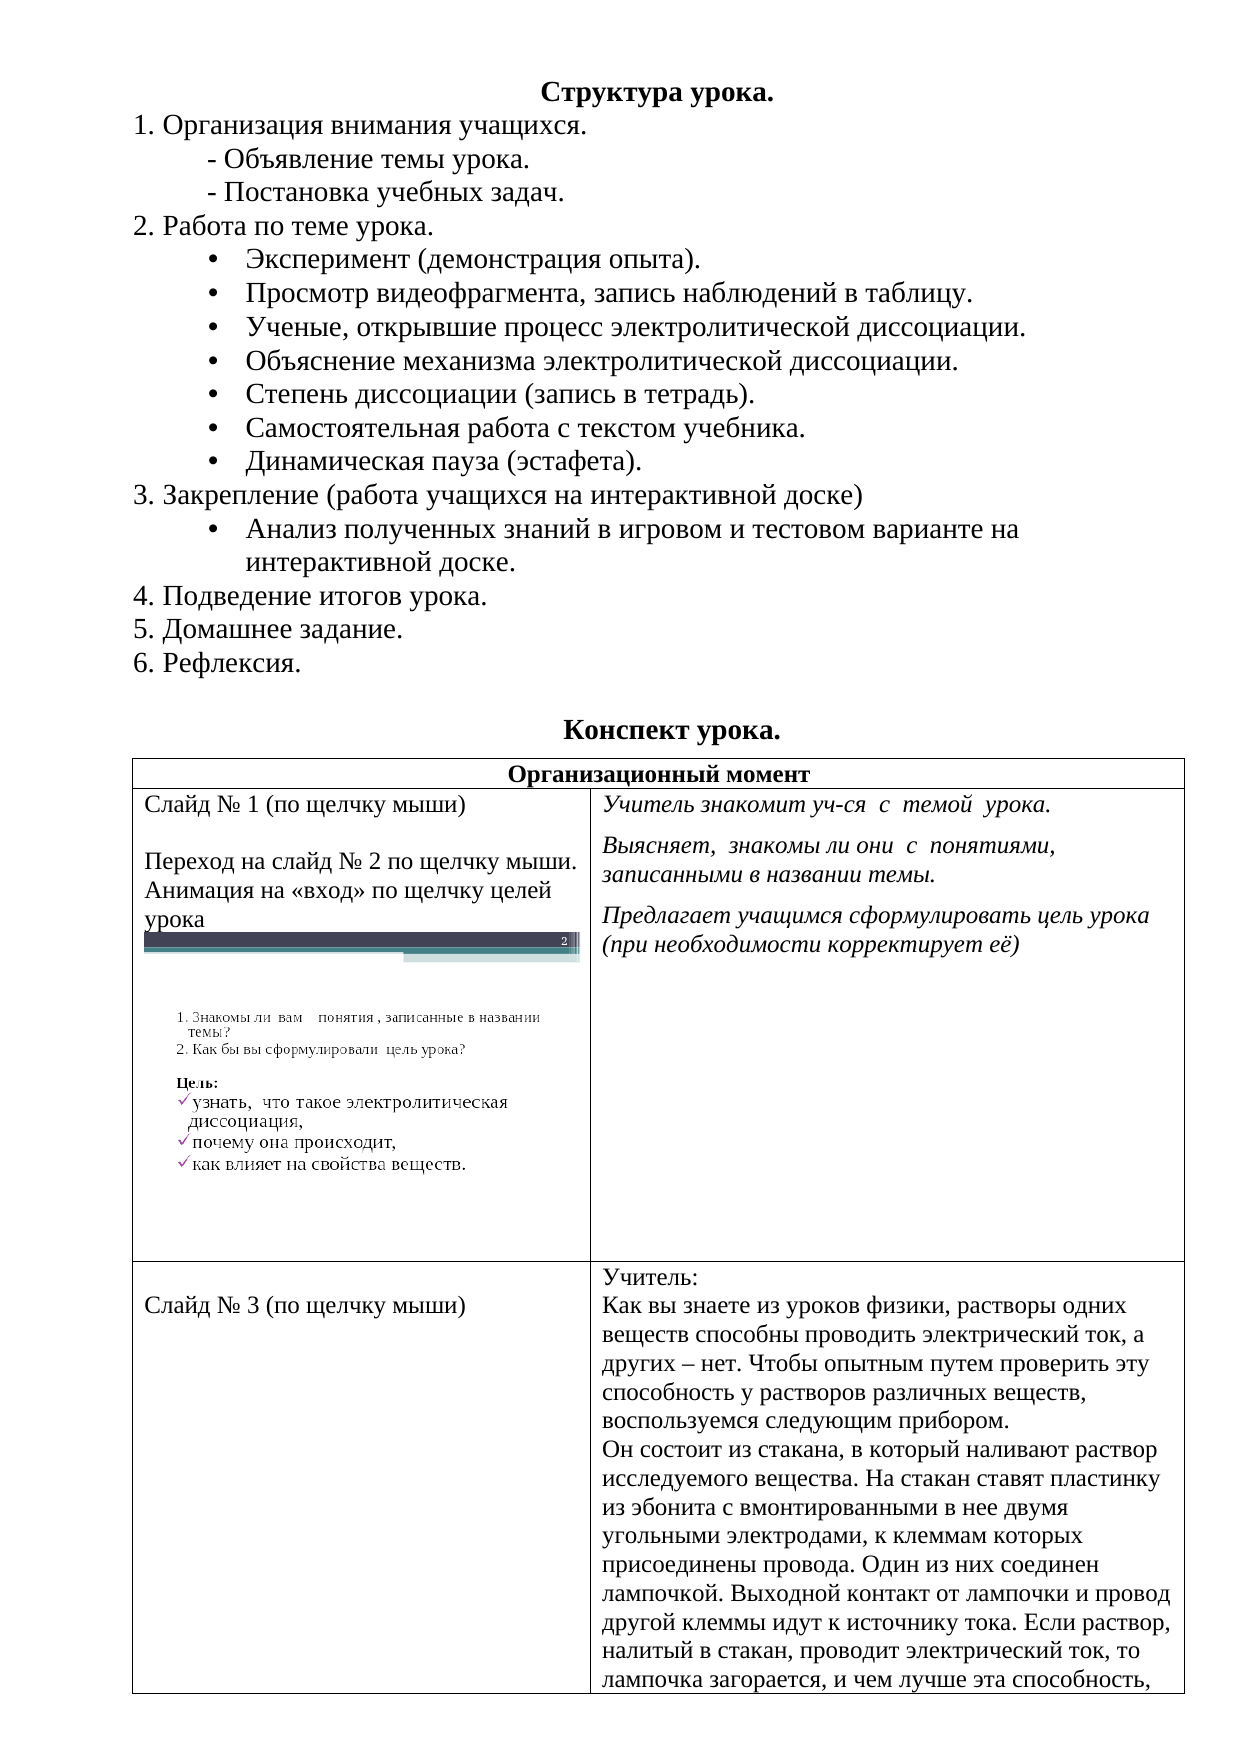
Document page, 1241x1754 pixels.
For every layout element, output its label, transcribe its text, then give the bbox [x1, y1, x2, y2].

list Анализ полученных знаний в игровом и тестовом варианте на интерактивной доске. [208, 511, 1181, 578]
list Работа по теме урока. [133, 208, 1181, 242]
table_header Организационный момент [133, 759, 1184, 788]
text - Объявление темы урока. [170, 141, 1181, 174]
list Объяснение механизма электролитической диссоциации. [208, 342, 1181, 376]
table_cell Учитель знакомит уч-ся с темой урока. Выясняет, знакомы ли они с понятиями, записанными в названии темы. Предлагает учащимся сформулировать цель урока (при необходимости корректирует её) [591, 789, 1184, 1261]
text - Постановка учебных задач. [170, 174, 1181, 208]
list Домашнее задание. [133, 611, 1181, 645]
list Динамическая пауза (эстафета). [208, 443, 1181, 477]
text Структура урока. [133, 74, 1181, 107]
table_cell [133, 1262, 590, 1693]
list Самостоятельная работа с текстом учебника. [208, 410, 1181, 443]
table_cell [591, 1262, 1184, 1693]
list Степень диссоциации (запись в тетрадь). [208, 376, 1181, 410]
list Подведение итогов урока. [133, 578, 1181, 611]
table_cell Слайд № 1 (по щелчку мыши) Переход на слайд № 2 по щелчку мыши. Анимация на «вход» по щелчку целей урока [133, 789, 590, 1261]
list Закрепление (работа учащихся на интерактивной доске) [133, 477, 1181, 511]
text Конспект урока. [162, 712, 1181, 746]
list Рефлексия. [133, 645, 1181, 678]
list Эксперимент (демонстрация опыта). [208, 242, 1181, 275]
list Ученые, открывшие процесс электролитической диссоциации. [208, 309, 1181, 342]
list Организация внимания учащихся. [133, 107, 1181, 141]
list Просмотр видеофрагмента, запись наблюдений в таблицу. [208, 275, 1181, 309]
